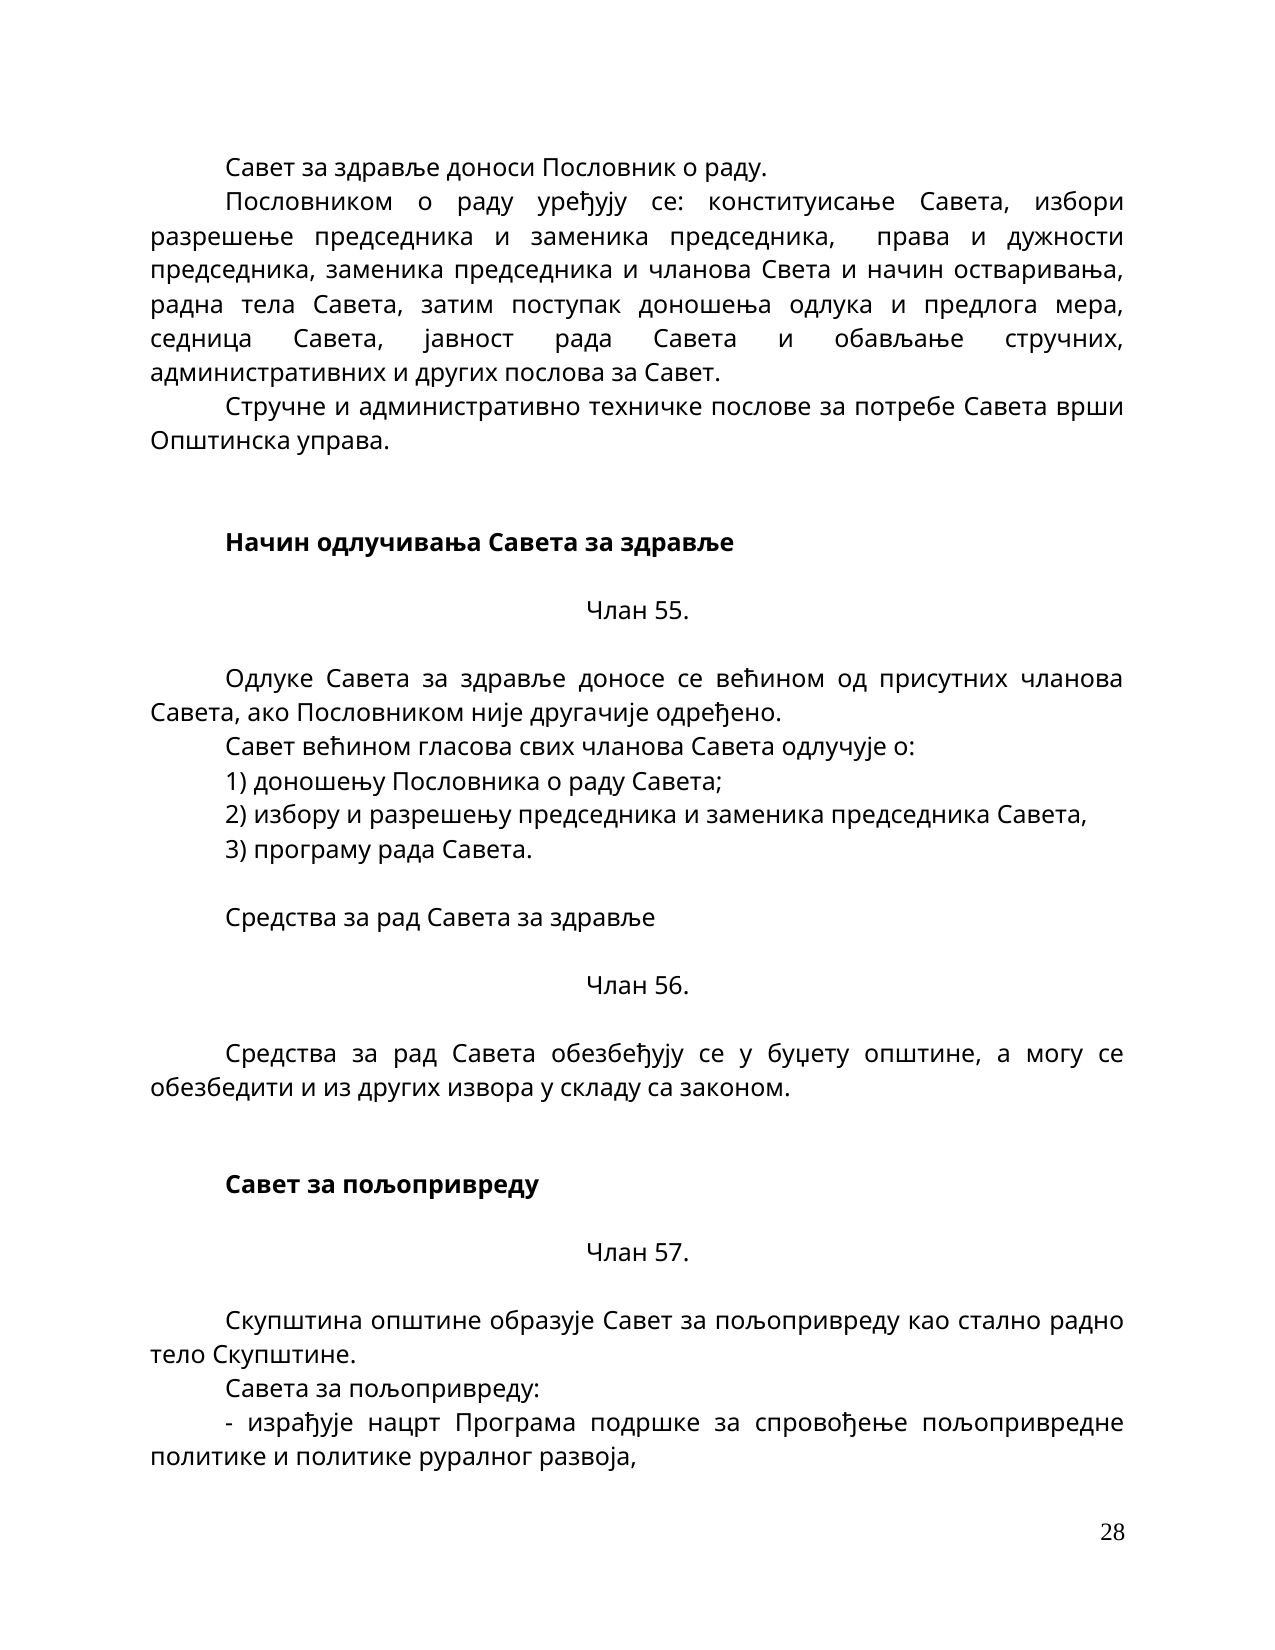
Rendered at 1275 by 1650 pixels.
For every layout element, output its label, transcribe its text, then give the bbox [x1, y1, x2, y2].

text Стручне и административно техничке послове за потребе Савета врши Општинска управа. [150, 388, 1125, 457]
text Средства за рад Савета за здравље [150, 899, 1125, 933]
text Скупштина општине образује Савет за пољопривреду као стално радно тело Скупштине. [150, 1303, 1125, 1371]
text Члан 56. [150, 967, 1125, 1002]
text 2) избору и разрешењу председника и заменика председника Савета, [150, 797, 1125, 831]
text Средства за рад Савета обезбеђују се у буџету општине, а могу се обезбедити и из других извора у складу са законом. [150, 1036, 1125, 1104]
text 3) програму рада Савета. [150, 831, 1125, 865]
text 1) доношењу Пословника о раду Савета; [150, 763, 1125, 797]
text Начин одлучивања Савета за здравље [150, 525, 1125, 559]
text Савета за пољопривреду: [150, 1371, 1125, 1405]
text Члан 57. [150, 1235, 1125, 1269]
text Савет већином гласова свих чланова Савета одлучује о: [150, 729, 1125, 763]
text Члан 55. [150, 593, 1125, 627]
text Савет за пољопривреду [150, 1167, 1125, 1201]
text Савет за здравље доноси Пословник о раду. [150, 150, 1125, 184]
text Пословником о раду уређују се: конституисање Савета, избори разрешење председника и заменика председника, права и дужности председника, заменика председника и чланова Света и начин остваривања, радна тела Савета, затим поступак доношења одлука и предлога мера, седница Савета, јавност рада Савета и обављање стручних, административних и других послова за Савет. [150, 184, 1125, 388]
text - израђује нацрт Програма подршке за спровођење пољопривредне политике и политике руралног развоја, [150, 1405, 1125, 1473]
text Одлуке Савета за здравље доносе се већином од присутних чланова Савета, ако Пословником није другачије одређено. [150, 661, 1125, 729]
